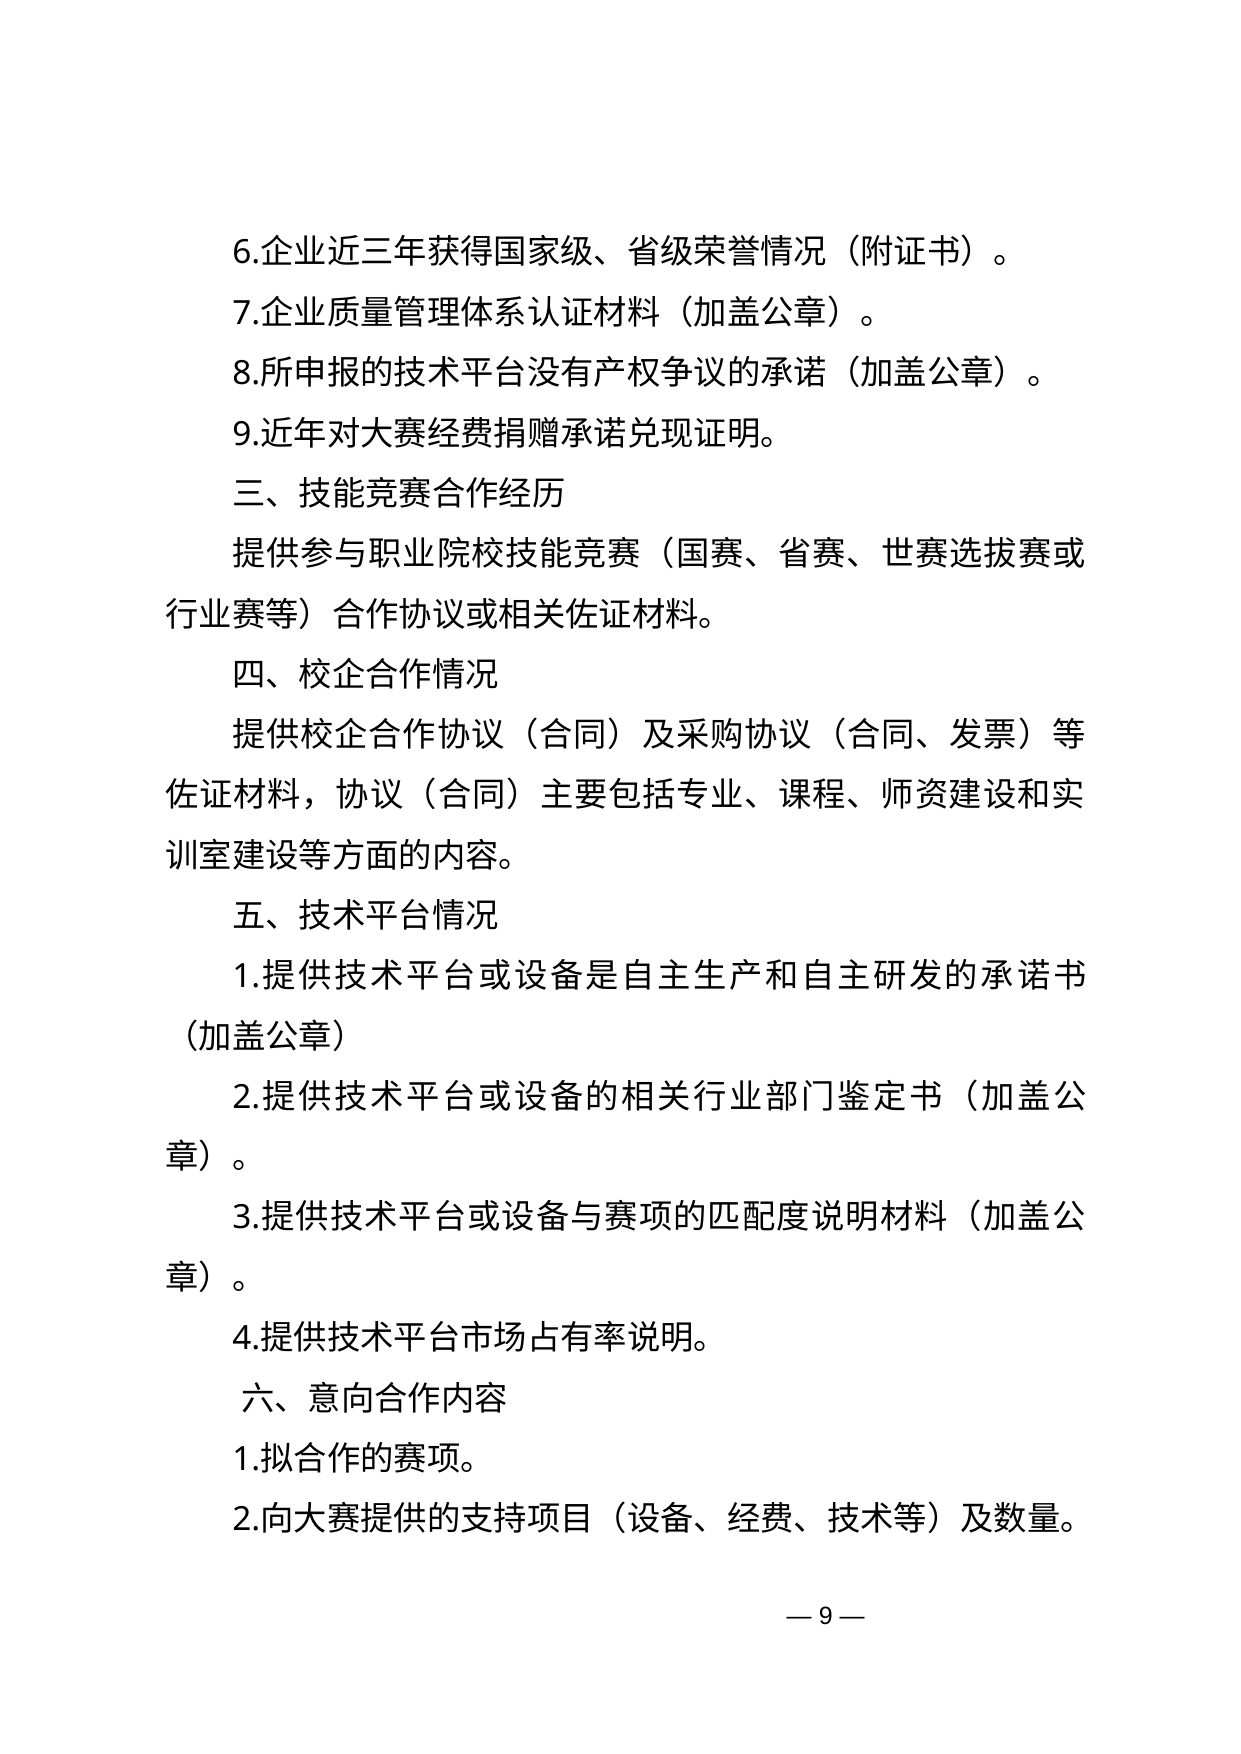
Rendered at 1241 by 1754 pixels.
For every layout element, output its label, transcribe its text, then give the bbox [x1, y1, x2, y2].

text 1.拟合作的赛项。 [165, 1426, 1087, 1486]
text 三、技能竞赛合作经历 [165, 461, 1087, 521]
text 6.企业近三年获得国家级、省级荣誉情况（附证书）。 [165, 219, 1087, 280]
text 六、意向合作内容 [165, 1365, 1087, 1426]
text 8.所申报的技术平台没有产权争议的承诺（加盖公章）。 [165, 340, 1087, 400]
text 提供参与职业院校技能竞赛（国赛、省赛、世赛选拔赛或行业赛等）合作协议或相关佐证材料。 [165, 521, 1087, 642]
text 9.近年对大赛经费捐赠承诺兑现证明。 [165, 400, 1087, 461]
text 2.向大赛提供的支持项目（设备、经费、技术等）及数量。 [165, 1486, 1087, 1546]
text 四、校企合作情况 [165, 642, 1087, 702]
text 7.企业质量管理体系认证材料（加盖公章）。 [165, 280, 1087, 340]
text 五、技术平台情况 [165, 883, 1087, 943]
text 3.提供技术平台或设备与赛项的匹配度说明材料（加盖公章）。 [165, 1184, 1087, 1305]
text 1.提供技术平台或设备是自主生产和自主研发的承诺书（加盖公章） [165, 943, 1087, 1064]
text 2.提供技术平台或设备的相关行业部门鉴定书（加盖公章）。 [165, 1064, 1087, 1184]
text 4.提供技术平台市场占有率说明。 [165, 1305, 1087, 1365]
text 提供校企合作协议（合同）及采购协议（合同、发票）等佐证材料，协议（合同）主要包括专业、课程、师资建设和实训室建设等方面的内容。 [165, 702, 1087, 883]
